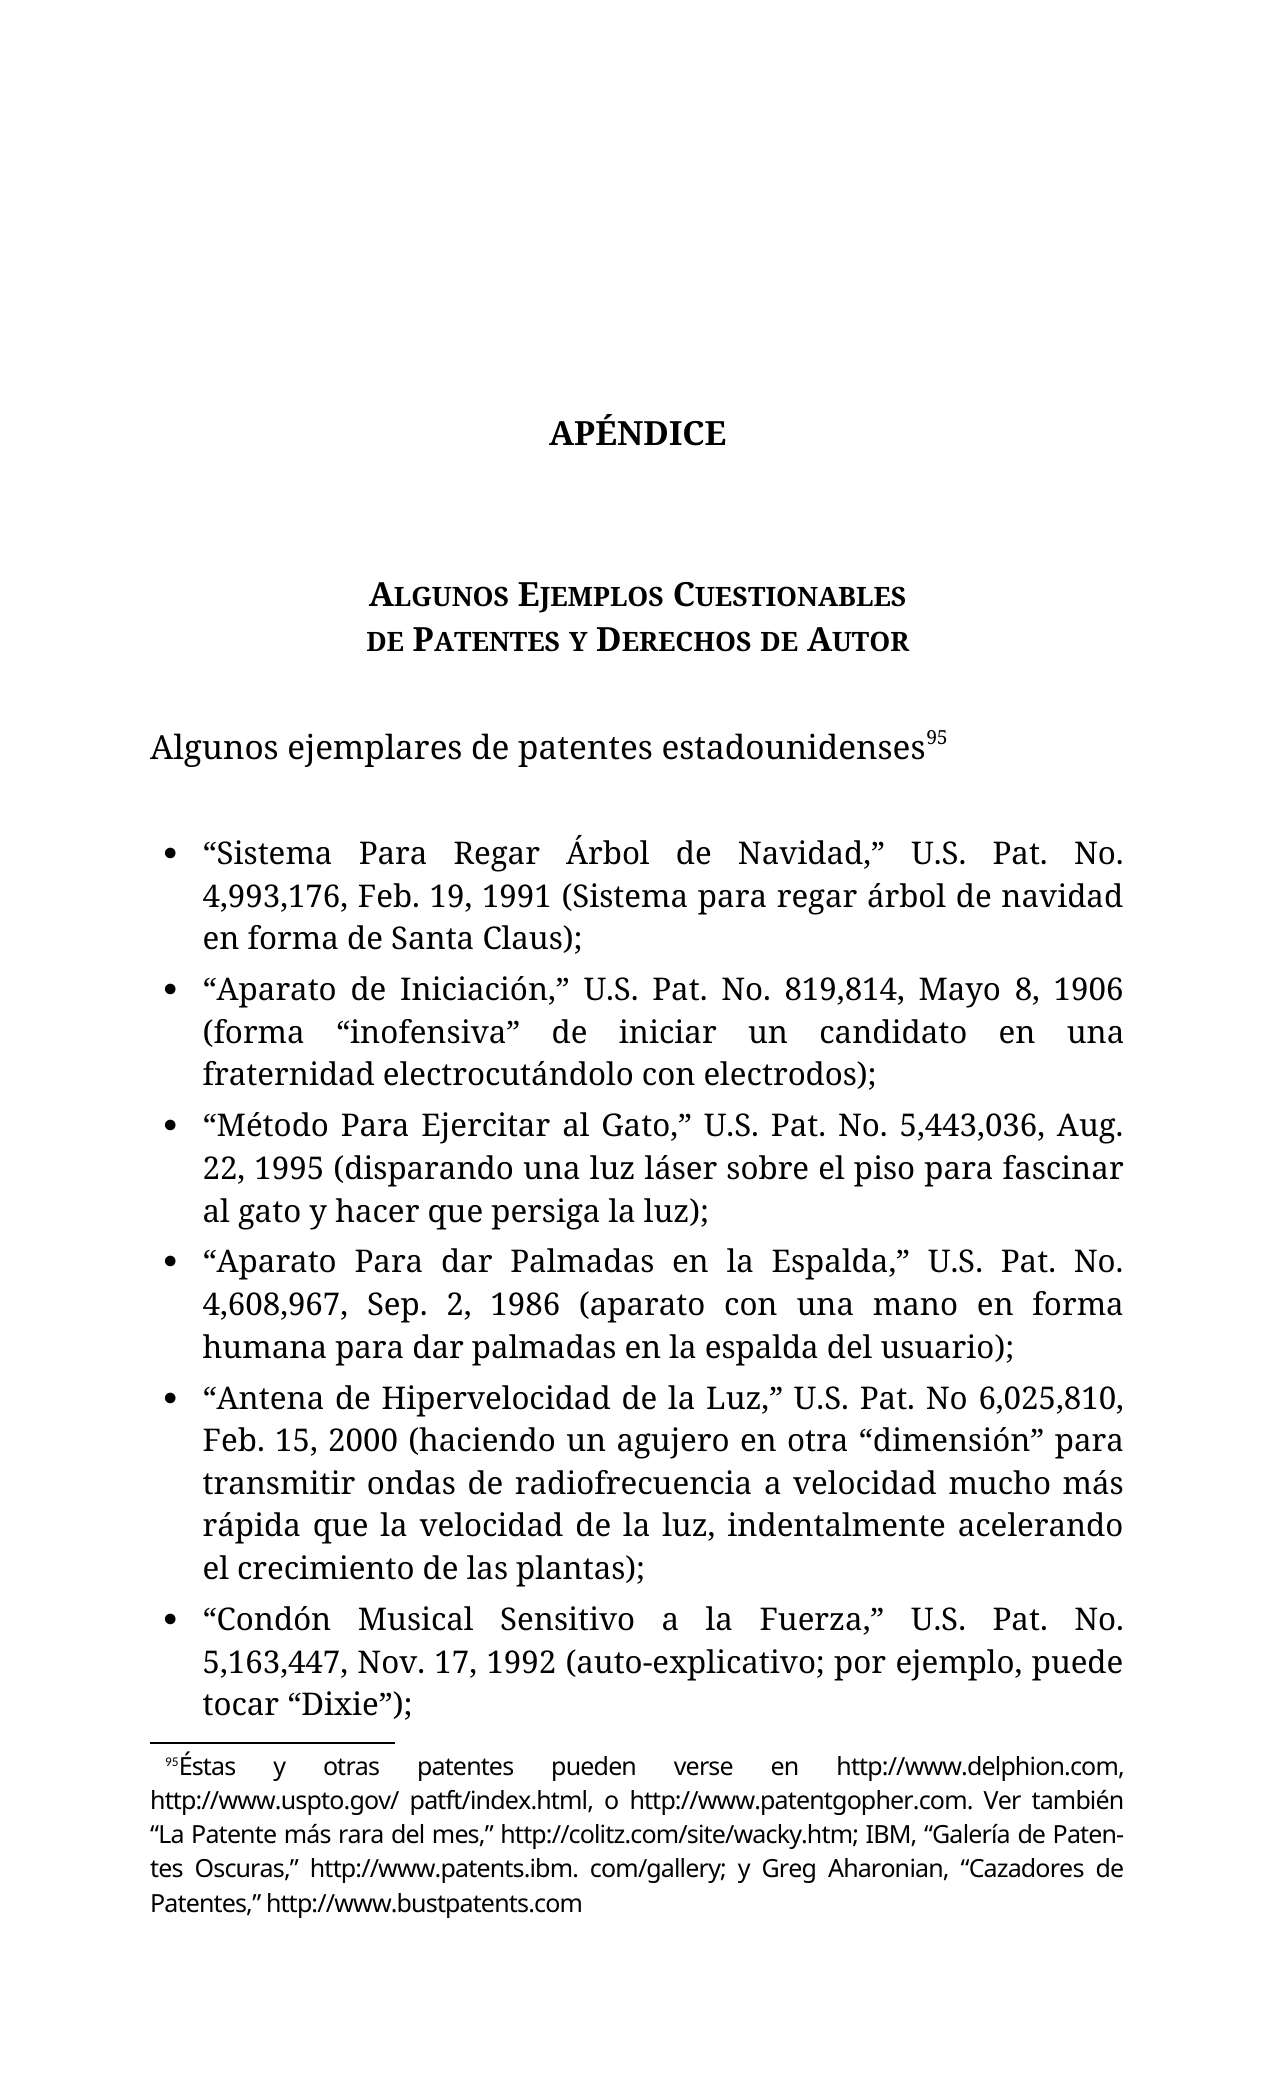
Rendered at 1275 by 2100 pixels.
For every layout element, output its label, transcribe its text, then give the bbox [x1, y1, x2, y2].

list “Antena de Hipervelocidad de la Luz,” U.S. Pat. No 6,025,810, Feb. 15, 2000 (haciendo un agujero en otra “dimensión” para transmitir ondas de radiofrecuencia a velocidad mucho más rápida que la velocidad de la luz, indentalmente acelerando el crecimiento de las plantas); [165, 1376, 1125, 1589]
text Algunos ejemplares de patentes estadounidenses [150, 723, 1125, 769]
list “Aparato Para dar Palmadas en la Espalda,” U.S. Pat. No. 4,608,967, Sep. 2, 1986 (aparato con una mano en forma humana para dar palmadas en la espalda del usuario); [165, 1239, 1125, 1367]
subtitle APÉNDICE [150, 409, 1125, 455]
list “Condón Musical Sensitivo a la Fuerza,” U.S. Pat. No. 5,163,447, Nov. 17, 1992 (auto-explicativo; por ejemplo, puede tocar “Dixie”); [165, 1597, 1125, 1725]
list “Método Para Ejercitar al Gato,” U.S. Pat. No. 5,443,036, Aug. 22, 1995 (disparando una luz láser sobre el piso para fascinar al gato y hacer que persiga la luz); [165, 1103, 1125, 1231]
subtitle Algunos Ejemplos Cuestionables de Patentes y Derechos de Autor [347, 571, 928, 661]
list “Aparato de Iniciación,” U.S. Pat. No. 819,814, Mayo 8, 1906 (forma “inofensiva” de iniciar un candidato en una fraternidad electrocutándolo con electrodos); [165, 967, 1125, 1095]
list “Sistema Para Regar Árbol de Navidad,” U.S. Pat. No. 4,993,176, Feb. 19, 1991 (Sistema para regar árbol de navidad en forma de Santa Claus); [165, 831, 1125, 959]
